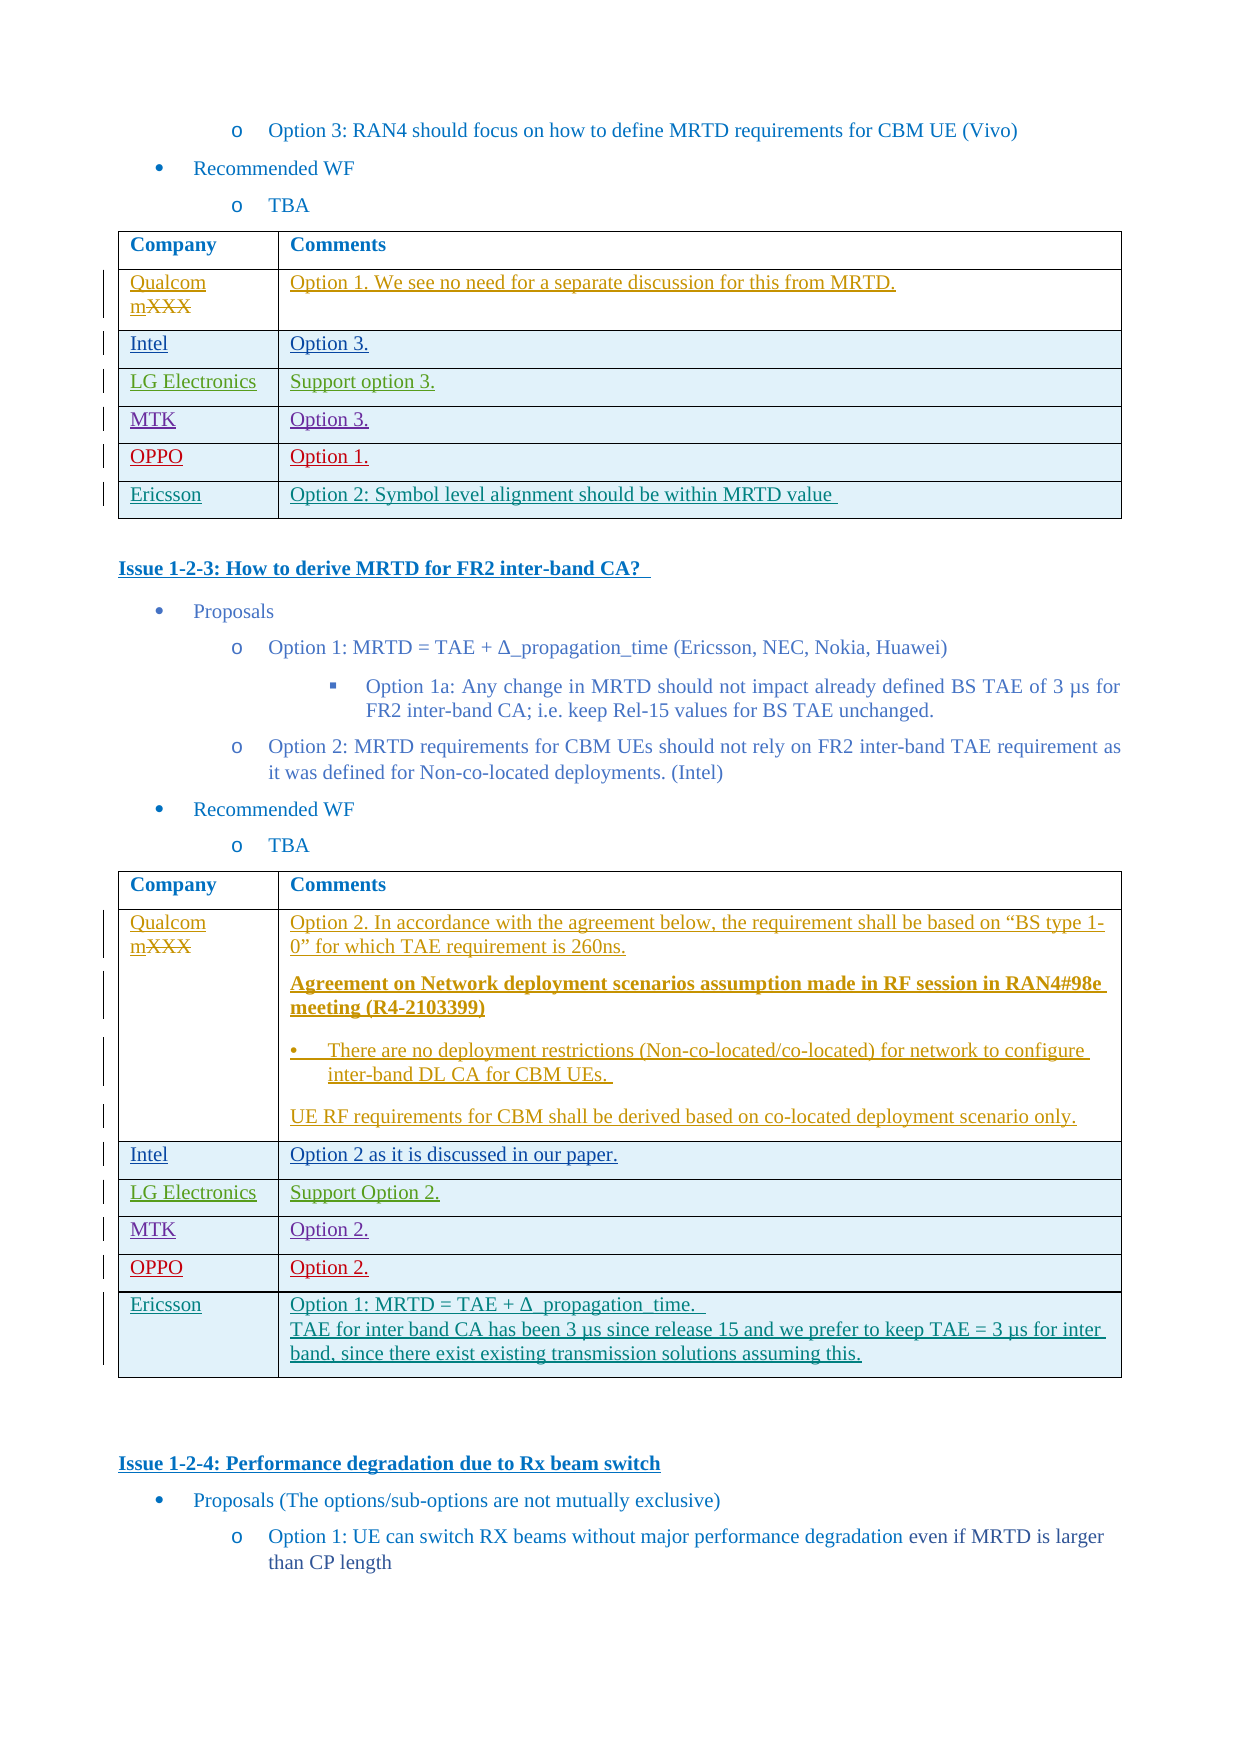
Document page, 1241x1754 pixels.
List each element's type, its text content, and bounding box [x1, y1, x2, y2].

list Option 1: MRTD = TAE + Δ_propagation_time (Ericsson, NEC, Nokia, Huawei) [231, 635, 1122, 661]
list Proposals (The options/sub-options are not mutually exclusive) [156, 1488, 1122, 1512]
list Option 1a: Any change in MRTD should not impact already defined BS TAE of 3 µs for FR2 inter-band CA; i.e. keep Rel-15 values for BS TAE unchanged. [328, 673, 1122, 722]
table_header Company [119, 872, 278, 909]
text Issue 1-2-4: Performance degradation due to Rx beam switch [118, 1451, 1122, 1475]
table_header Comments [279, 872, 1121, 909]
list Recommended WF [156, 796, 1122, 821]
list Option 1: UE can switch RX beams without major performance degradation even if MRTD is larger than CP length [231, 1524, 1122, 1574]
table_cell [279, 910, 1121, 1141]
text Issue 1-2-3: How to derive MRTD for FR2 inter-band CA? [118, 556, 1122, 580]
list Option 3: RAN4 should focus on how to define MRTD requirements for CBM UE (Vivo) [231, 118, 1122, 144]
table_cell [119, 910, 278, 1141]
list TBA [231, 193, 1122, 218]
table_header Comments [279, 232, 1121, 269]
table_cell [279, 270, 1121, 330]
list Option 2: MRTD requirements for CBM UEs should not rely on FR2 inter-band TAE requirement as it was defined for Non-co-located deployments. (Intel) [231, 734, 1122, 784]
list Recommended WF [156, 156, 1122, 180]
list TBA [231, 833, 1122, 859]
table_header Company [119, 232, 278, 269]
table_cell [119, 270, 278, 330]
list Proposals [156, 599, 1122, 623]
